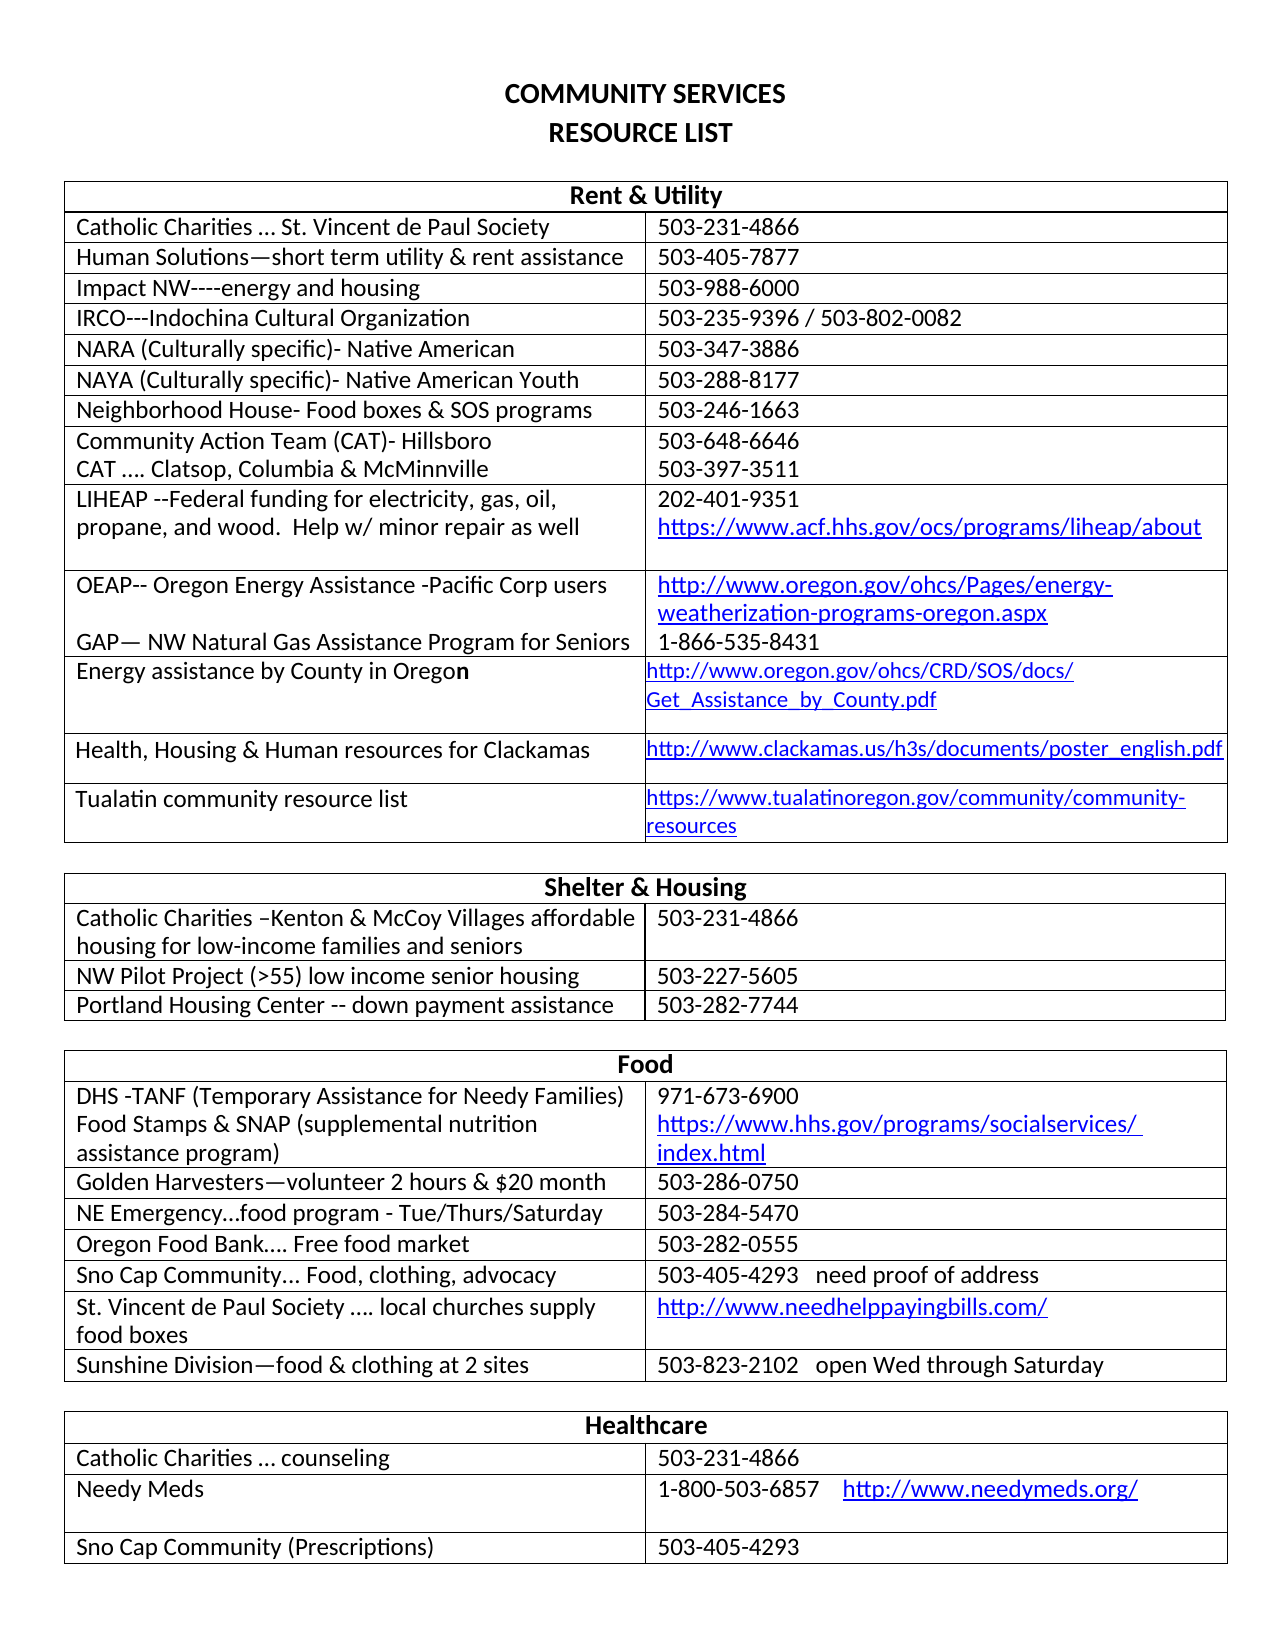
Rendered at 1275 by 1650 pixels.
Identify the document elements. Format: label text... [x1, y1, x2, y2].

table_cell NARA (Culturally specific)- Native American [65, 335, 645, 364]
table_cell Portland Housing Center -- down payment assistance [65, 991, 644, 1020]
table_cell 503-246-1663 [646, 396, 1227, 426]
table_cell Catholic Charities … counseling [65, 1444, 645, 1474]
table_cell Catholic Charities –Kenton & McCoy Villages affordable housing for low-income families and seniors [65, 904, 644, 960]
table_cell 503-235-9396 / 503-802-0082 [646, 304, 1227, 334]
table_cell 503-405-7877 [646, 243, 1227, 273]
table_cell 503-988-6000 [646, 274, 1227, 303]
table_cell NAYA (Culturally specific)- Native American Youth [65, 366, 645, 395]
table_cell 503-284-5470 [646, 1199, 1226, 1229]
table_cell Sunshine Division—food & clothing at 2 sites [65, 1350, 645, 1381]
table_cell 503-288-8177 [646, 366, 1227, 395]
table_cell Impact NW----energy and housing [65, 274, 645, 303]
table_cell 202-401-9351 https://www.acf.hhs.gov/ocs/programs/liheap/about [646, 485, 1227, 569]
table_cell OEAP-- Oregon Energy Assistance -Pacific Corp users GAP— NW Natural Gas Assistance Program for Seniors [65, 571, 645, 656]
table_cell 1-800-503-6857 http://www.needymeds.org/ [646, 1475, 1227, 1532]
table_header Healthcare [65, 1412, 1227, 1442]
table_cell Health, Housing & Human resources for Clackamas [65, 734, 645, 782]
table_cell https://www.tualatinoregon.gov/community/community-resources [646, 784, 1227, 842]
table_cell Oregon Food Bank…. Free food market [65, 1230, 645, 1260]
table_cell Human Solutions—short term utility & rent assistance [65, 243, 645, 273]
table_cell LIHEAP --Federal funding for electricity, gas, oil, propane, and wood. Help w/ minor repair as well [65, 485, 645, 569]
table_cell http://www.clackamas.us/h3s/documents/poster_english.pdf [646, 734, 1227, 782]
table_cell Catholic Charities … St. Vincent de Paul Society [65, 213, 645, 242]
table_cell Tualatin community resource list [65, 784, 645, 842]
text COMMUNITY SERVICES [52, 75, 1223, 111]
table_cell Energy assistance by County in Oregon [65, 657, 645, 733]
table_cell Golden Harvesters—volunteer 2 hours & $20 month [65, 1168, 645, 1198]
table_cell 503-227-5605 [646, 961, 1225, 990]
table_cell 503-231-4866 [646, 1444, 1227, 1474]
table_cell 503-282-0555 [646, 1230, 1226, 1260]
table_cell 503-231-4866 [646, 213, 1227, 242]
table_header Food [65, 1051, 1226, 1081]
table_cell Needy Meds [65, 1475, 645, 1532]
table_cell 503-231-4866 [646, 904, 1225, 960]
table_cell Neighborhood House- Food boxes & SOS programs [65, 396, 645, 426]
table_cell Community Action Team (CAT)- Hillsboro CAT …. Clatsop, Columbia & McMinnville [65, 427, 645, 483]
table_cell DHS -TANF (Temporary Assistance for Needy Families) Food Stamps & SNAP (supplemental nutrition assistance program) [65, 1082, 645, 1167]
table_cell 503-405-4293 [646, 1533, 1227, 1563]
table_cell St. Vincent de Paul Society …. local churches supply food boxes [65, 1292, 645, 1349]
table_cell 503-648-6646 503-397-3511 [646, 427, 1227, 483]
table_cell 503-405-4293 need proof of address [646, 1261, 1226, 1291]
table_cell 503-282-7744 [646, 991, 1225, 1020]
table_cell 503-347-3886 [646, 335, 1227, 364]
table_header Rent & Utility [65, 182, 1227, 211]
table_cell http://www.needhelppayingbills.com/ [646, 1292, 1226, 1349]
table_cell http://www.oregon.gov/ohcs/Pages/energy-weatherization-programs-oregon.aspx 1-866-535-8431 [646, 571, 1227, 656]
table_cell 971-673-6900 https://www.hhs.gov/programs/socialservices/ index.html [646, 1082, 1226, 1167]
table_cell http://www.oregon.gov/ohcs/CRD/SOS/docs/Get_Assistance_by_County.pdf [646, 657, 1227, 733]
table_cell 503-823-2102 open Wed through Saturday [646, 1350, 1226, 1381]
table_header Shelter & Housing [65, 874, 1225, 902]
table_cell NE Emergency…food program - Tue/Thurs/Saturday [65, 1199, 645, 1229]
table_cell 503-286-0750 [646, 1168, 1226, 1198]
table_cell NW Pilot Project (>55) low income senior housing [65, 961, 644, 990]
table_cell Sno Cap Community... Food, clothing, advocacy [65, 1261, 645, 1291]
table_cell IRCO---Indochina Cultural Organization [65, 304, 645, 334]
text RESOURCE LIST [52, 114, 1223, 150]
table_cell Sno Cap Community (Prescriptions) [65, 1533, 645, 1563]
